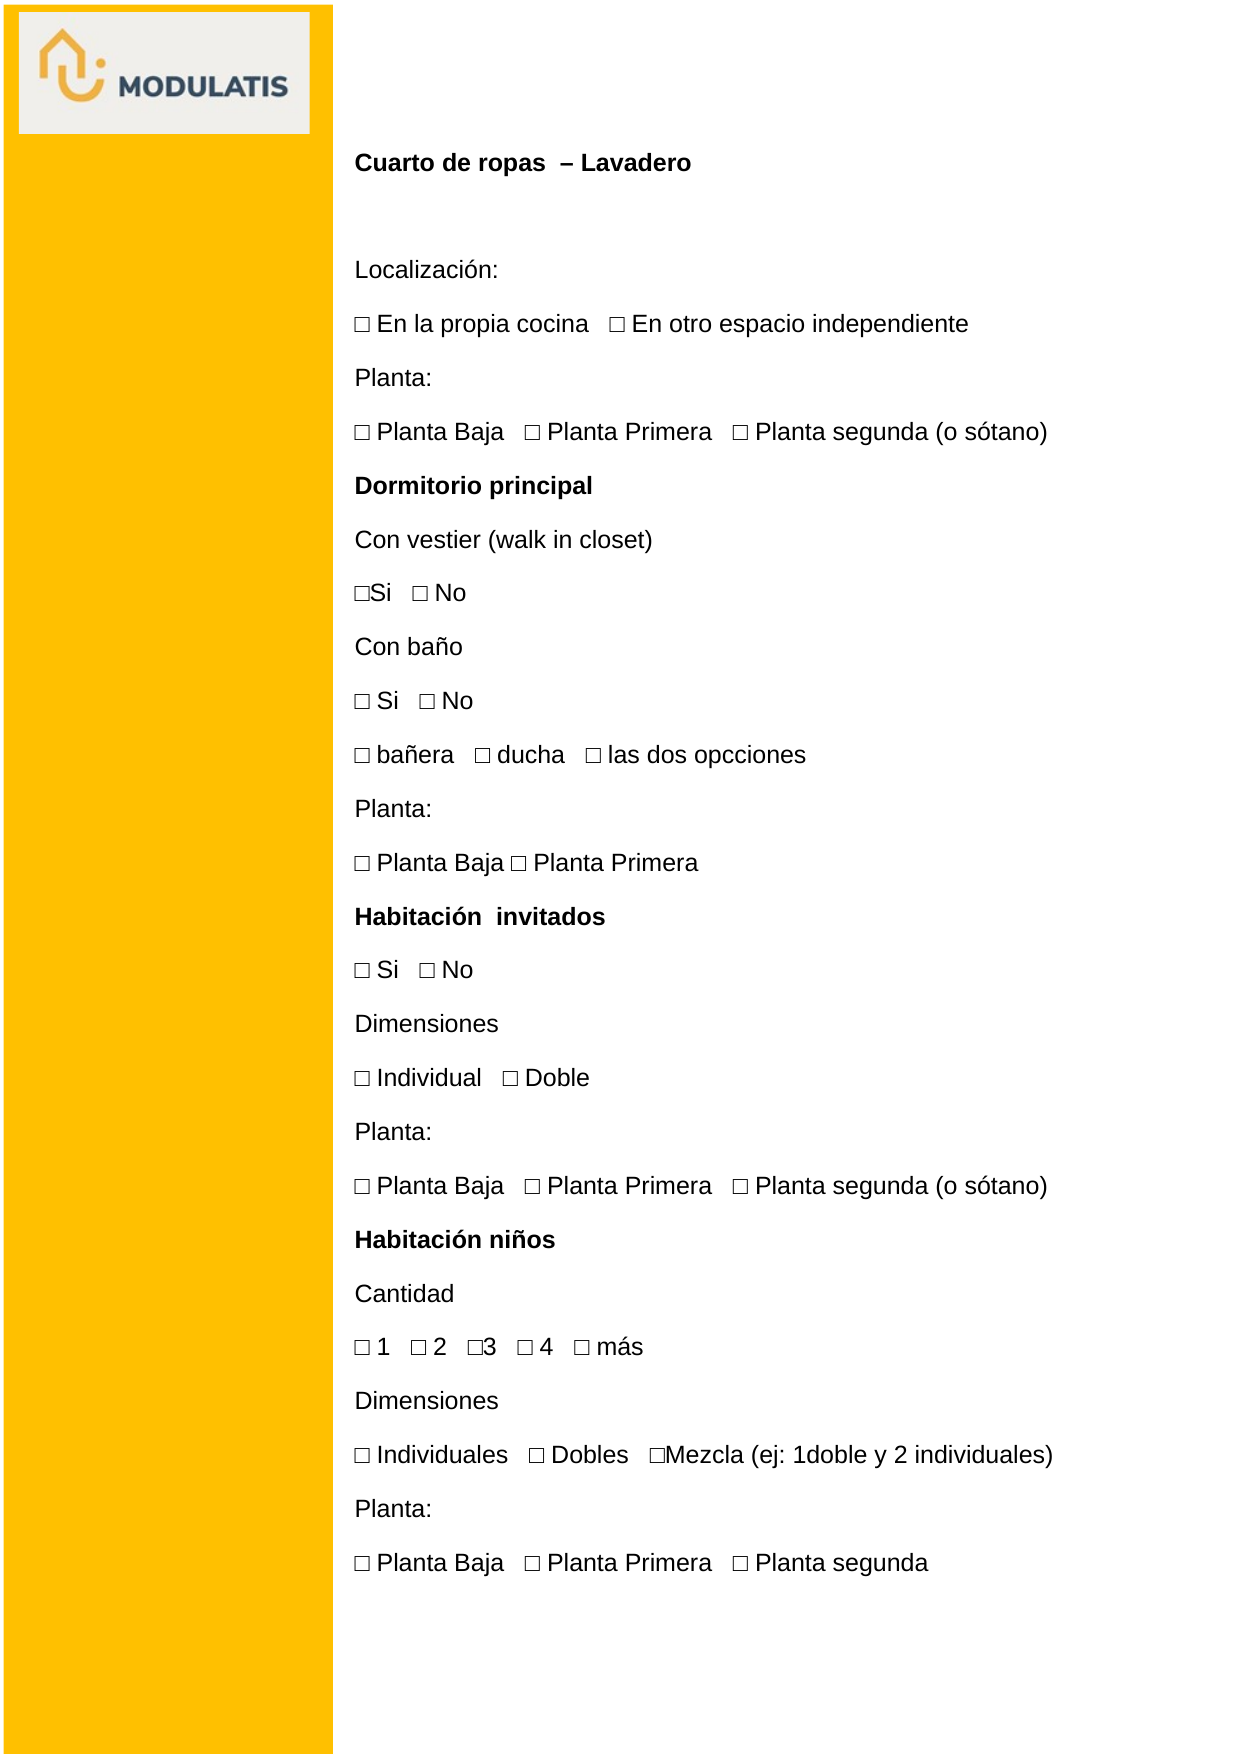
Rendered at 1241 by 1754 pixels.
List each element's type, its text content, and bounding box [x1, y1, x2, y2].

text □ bañera □ ducha □ las dos opcciones [333, 740, 1211, 769]
text □Si □ No [333, 578, 1211, 607]
text Planta: [333, 1117, 1211, 1146]
text □ Planta Baja □ Planta Primera □ Planta segunda (o sótano) [333, 1171, 1211, 1199]
text □ Si □ No [333, 686, 1211, 715]
text Planta: [333, 1494, 1211, 1523]
text Dimensiones [333, 1386, 1211, 1415]
text Localización: [333, 255, 1211, 284]
text Planta: [333, 794, 1211, 823]
text □ Planta Baja □ Planta Primera □ Planta segunda [333, 1548, 1211, 1577]
text Con vestier (walk in closet) [333, 524, 1211, 553]
text □ En la propia cocina □ En otro espacio independiente [333, 309, 1211, 338]
text □ Individual □ Doble [333, 1063, 1211, 1092]
text Planta: [333, 363, 1211, 392]
text □ Si □ No [333, 955, 1211, 984]
text Dimensiones [333, 1009, 1211, 1038]
text □ Planta Baja □ Planta Primera □ Planta segunda (o sótano) [333, 417, 1211, 446]
text □ 1 □ 2 □3 □ 4 □ más [333, 1332, 1211, 1361]
text Con baño [333, 632, 1211, 661]
picture [18, 12, 310, 134]
text Habitación invitados [333, 902, 1211, 930]
text Cuarto de ropas – Lavadero [333, 148, 1211, 176]
text □ Individuales □ Dobles □Mezcla (ej: 1doble y 2 individuales) [333, 1440, 1211, 1469]
text □ Planta Baja □ Planta Primera [333, 848, 1211, 876]
text Dormitorio principal [333, 471, 1211, 499]
text Cantidad [333, 1278, 1211, 1307]
text Habitación niños [333, 1225, 1211, 1253]
